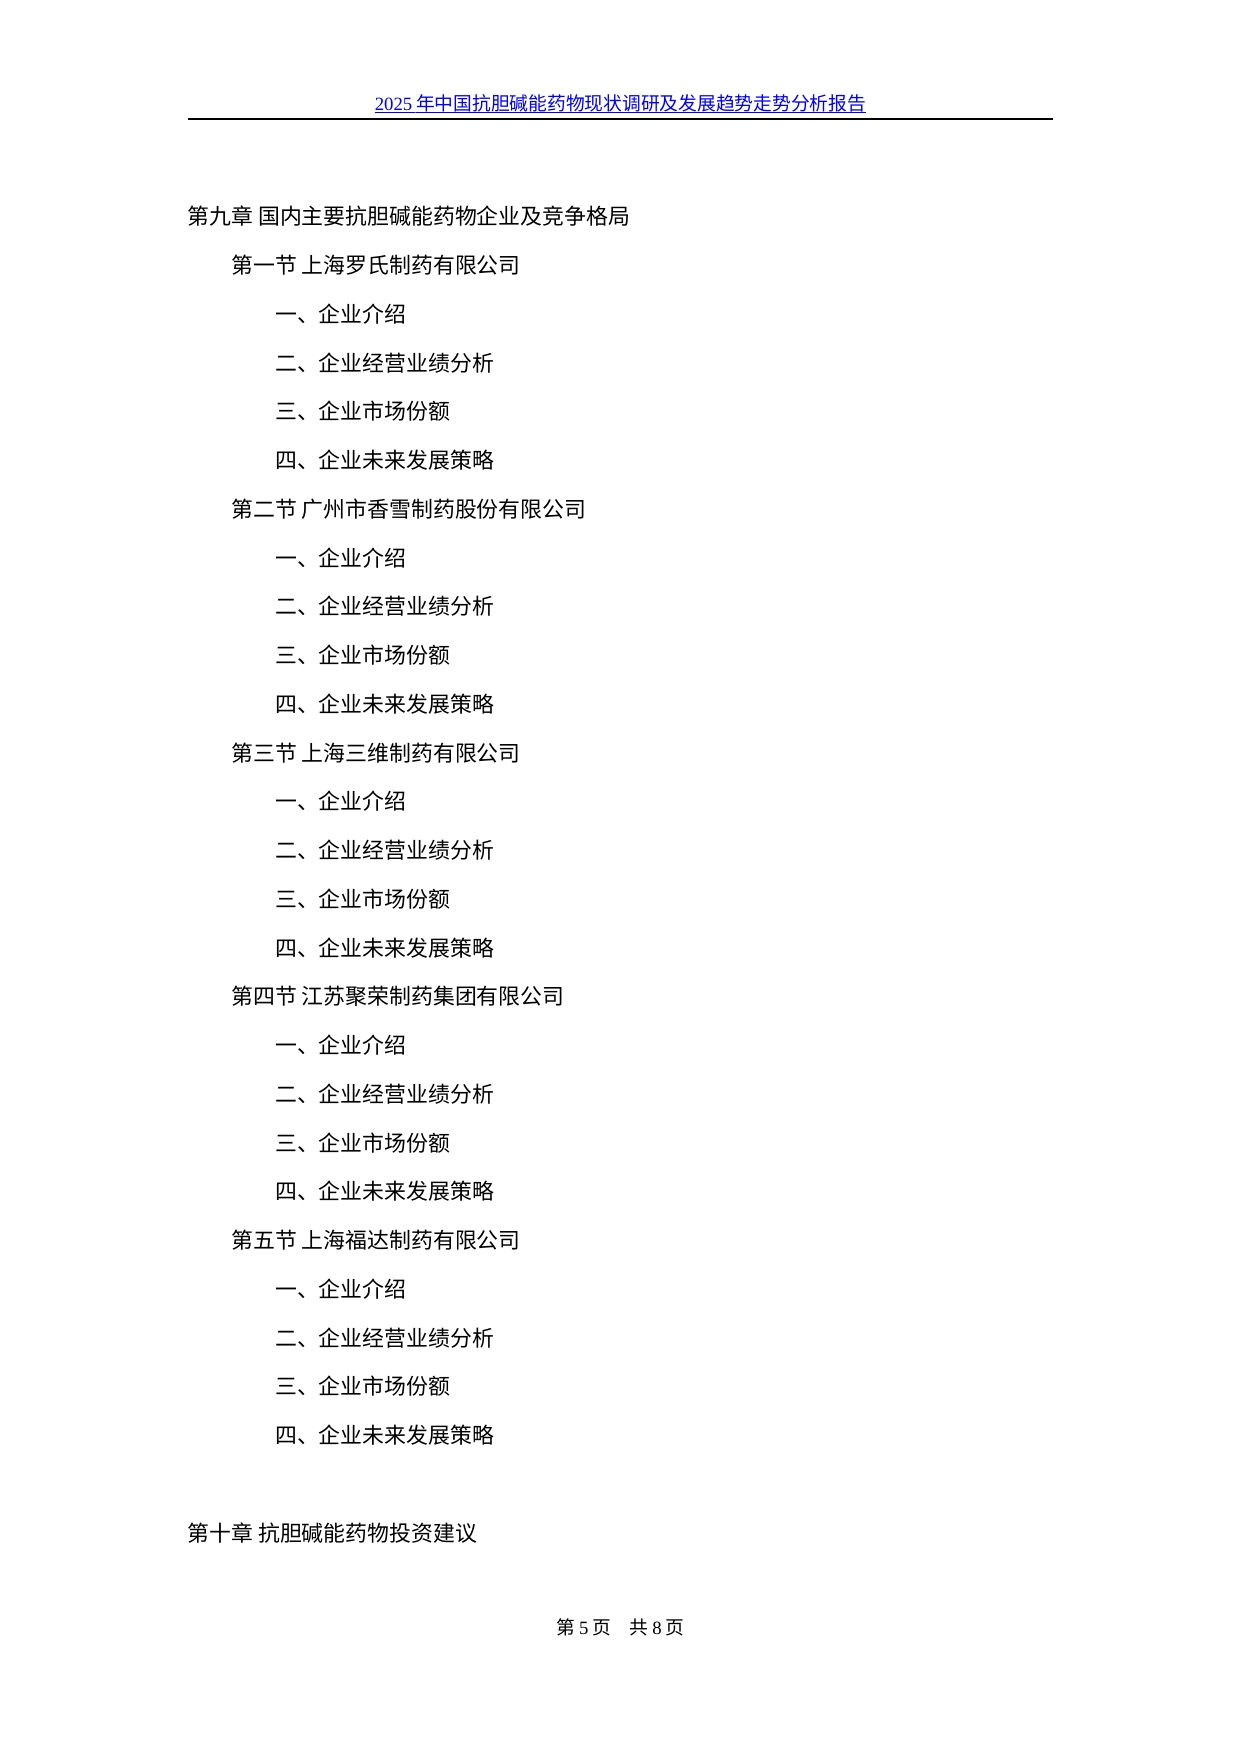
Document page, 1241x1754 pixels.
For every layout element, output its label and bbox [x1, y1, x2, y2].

text [187, 150, 1053, 1548]
